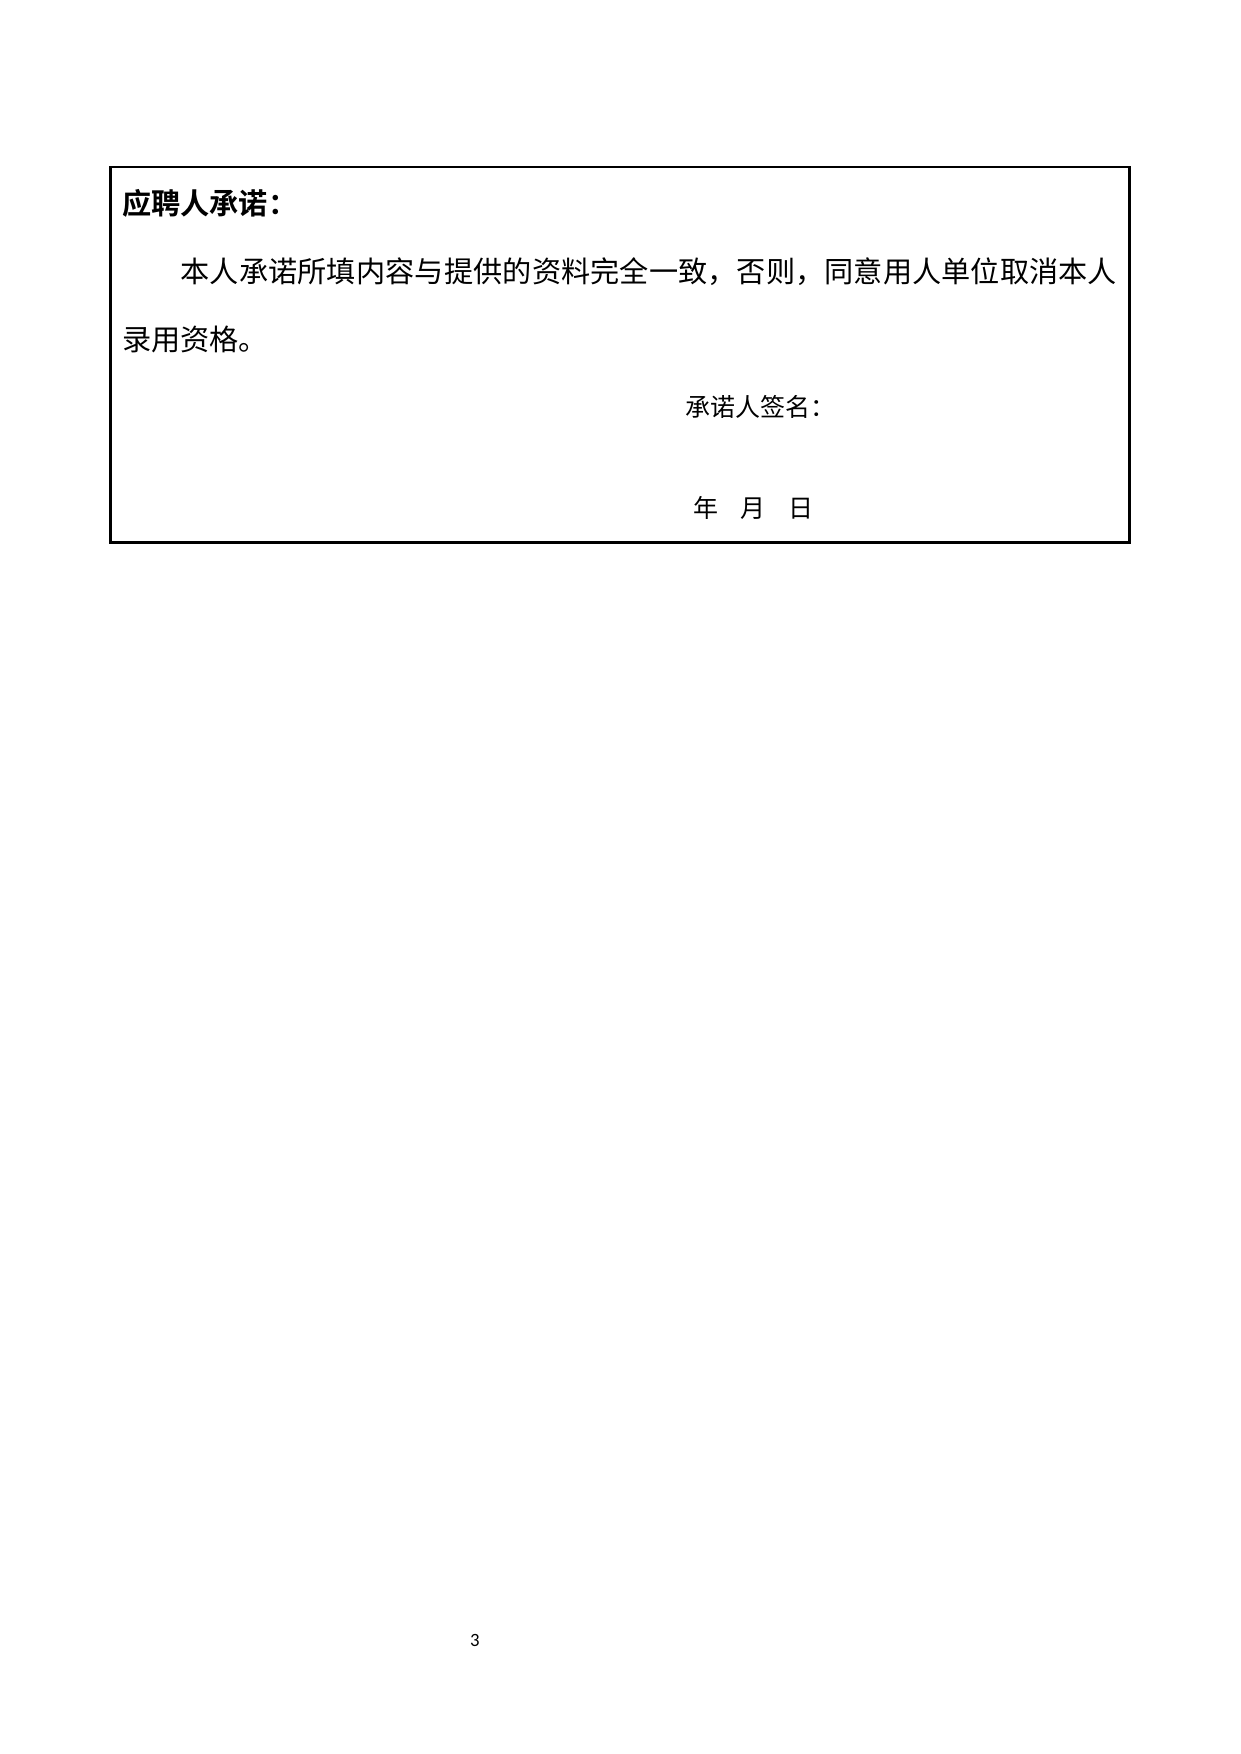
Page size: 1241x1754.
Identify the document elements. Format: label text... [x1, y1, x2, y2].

table_cell 应聘人承诺： 本人承诺所填内容与提供的资料完全一致，否则，同意用人单位取消本人录用资格。 承诺人签名： 年 月 日 [112, 168, 1128, 541]
